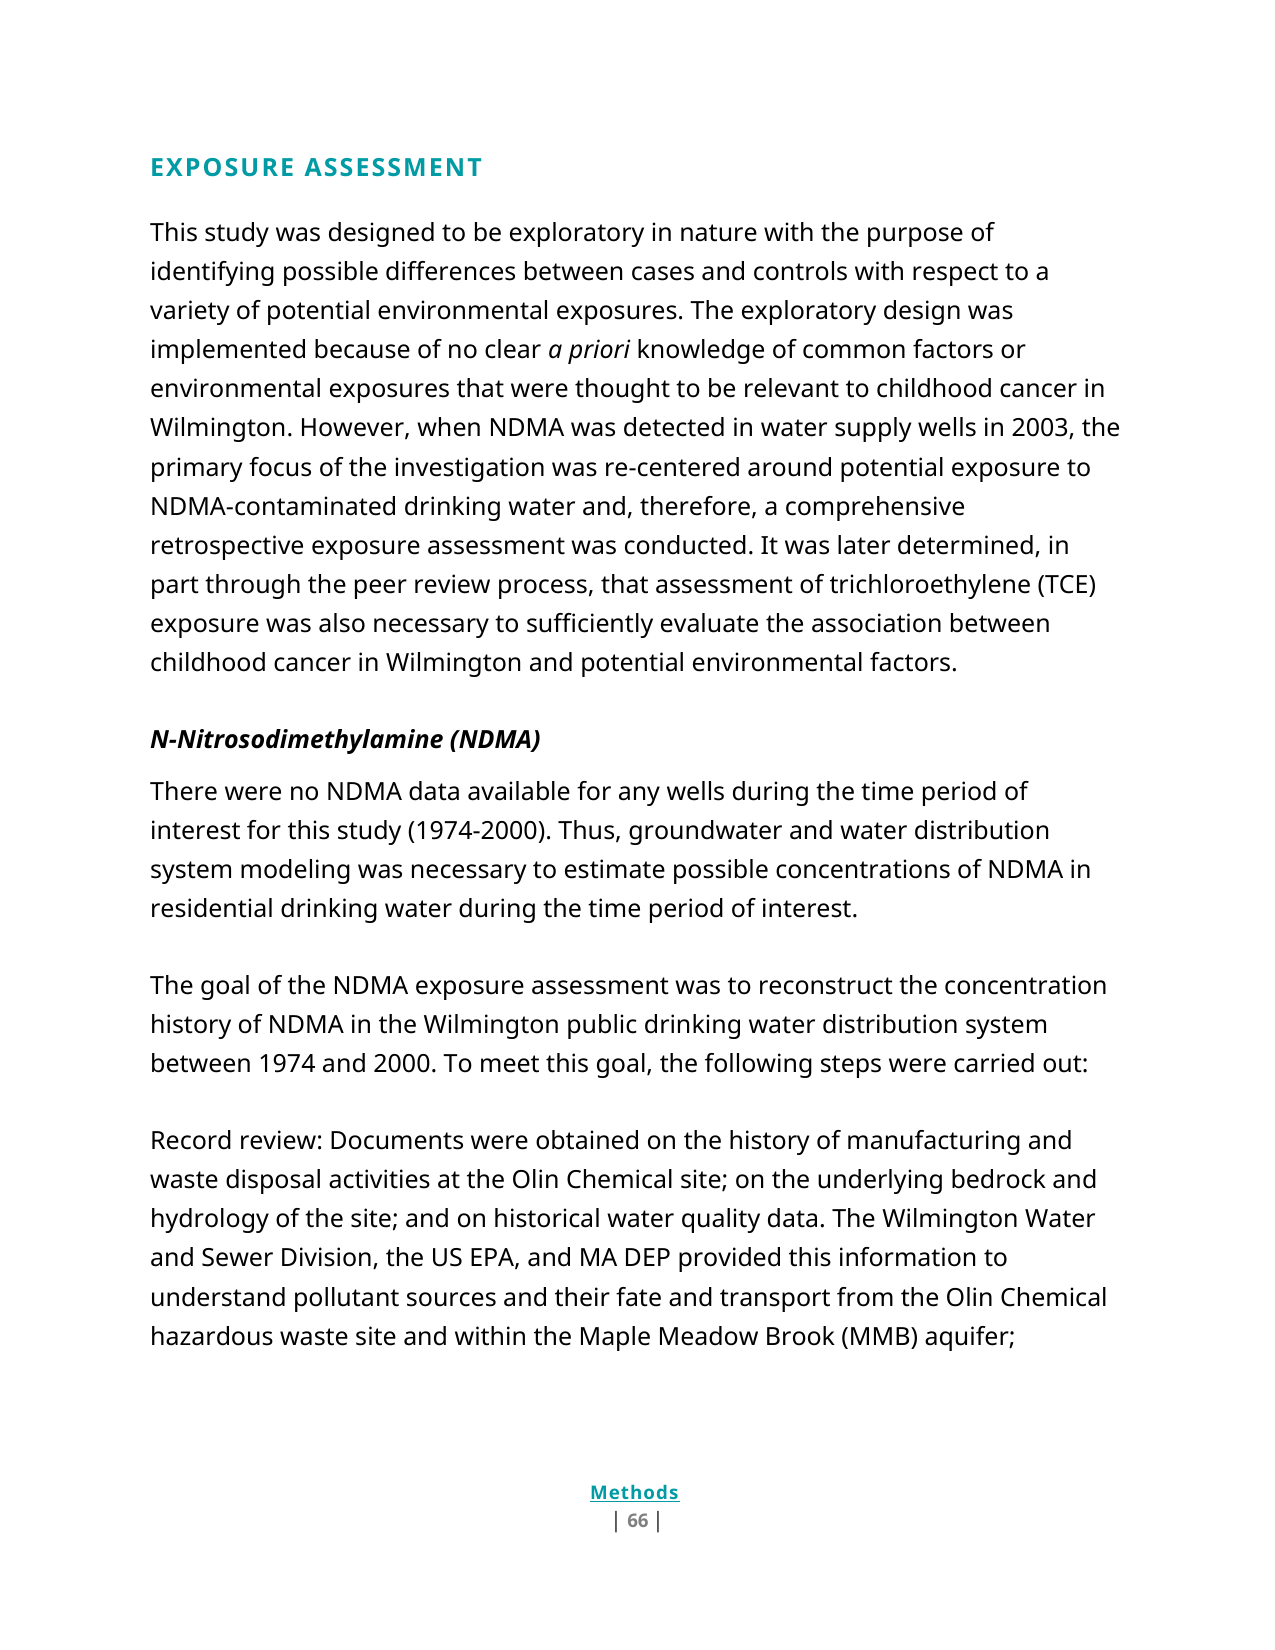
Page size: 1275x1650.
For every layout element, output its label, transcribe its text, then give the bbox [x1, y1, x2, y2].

text There were no NDMA data available for any wells during the time period of interest for this study (1974-2000). Thus, groundwater and water distribution system modeling was necessary to estimate possible concentrations of NDMA in residential drinking water during the time period of interest. [150, 773, 1125, 925]
text Record review: Documents were obtained on the history of manufacturing and waste disposal activities at the Olin Chemical site; on the underlying bedrock and hydrology of the site; and on historical water quality data. The Wilmington Water and Sewer Division, the US EPA, and MA DEP provided this information to understand pollutant sources and their fate and transport from the Olin Chemical hazardous waste site and within the Maple Meadow Brook (MMB) aquifer; [150, 1122, 1125, 1352]
subtitle N-Nitrosodimethylamine (NDMA) [150, 722, 1125, 756]
subtitle EXPOSURE ASSESSMENT [150, 150, 1125, 184]
text This study was designed to be exploratory in nature with the purpose of identifying possible differences between cases and controls with respect to a variety of potential environmental exposures. The exploratory design was implemented because of no clear a priori knowledge of common factors or environmental exposures that were thought to be relevant to childhood cancer in Wilmington. However, when NDMA was detected in water supply wells in 2003, the primary focus of the investigation was re-centered around potential exposure to NDMA-contaminated drinking water and, therefore, a comprehensive retrospective exposure assessment was conducted. It was later determined, in part through the peer review process, that assessment of trichloroethylene (TCE) exposure was also necessary to sufficiently evaluate the association between childhood cancer in Wilmington and potential environmental factors. [150, 214, 1125, 679]
text The goal of the NDMA exposure assessment was to reconstruct the concentration history of NDMA in the Wilmington public drinking water distribution system between 1974 and 2000. To meet this goal, the following steps were carried out: [150, 967, 1125, 1080]
